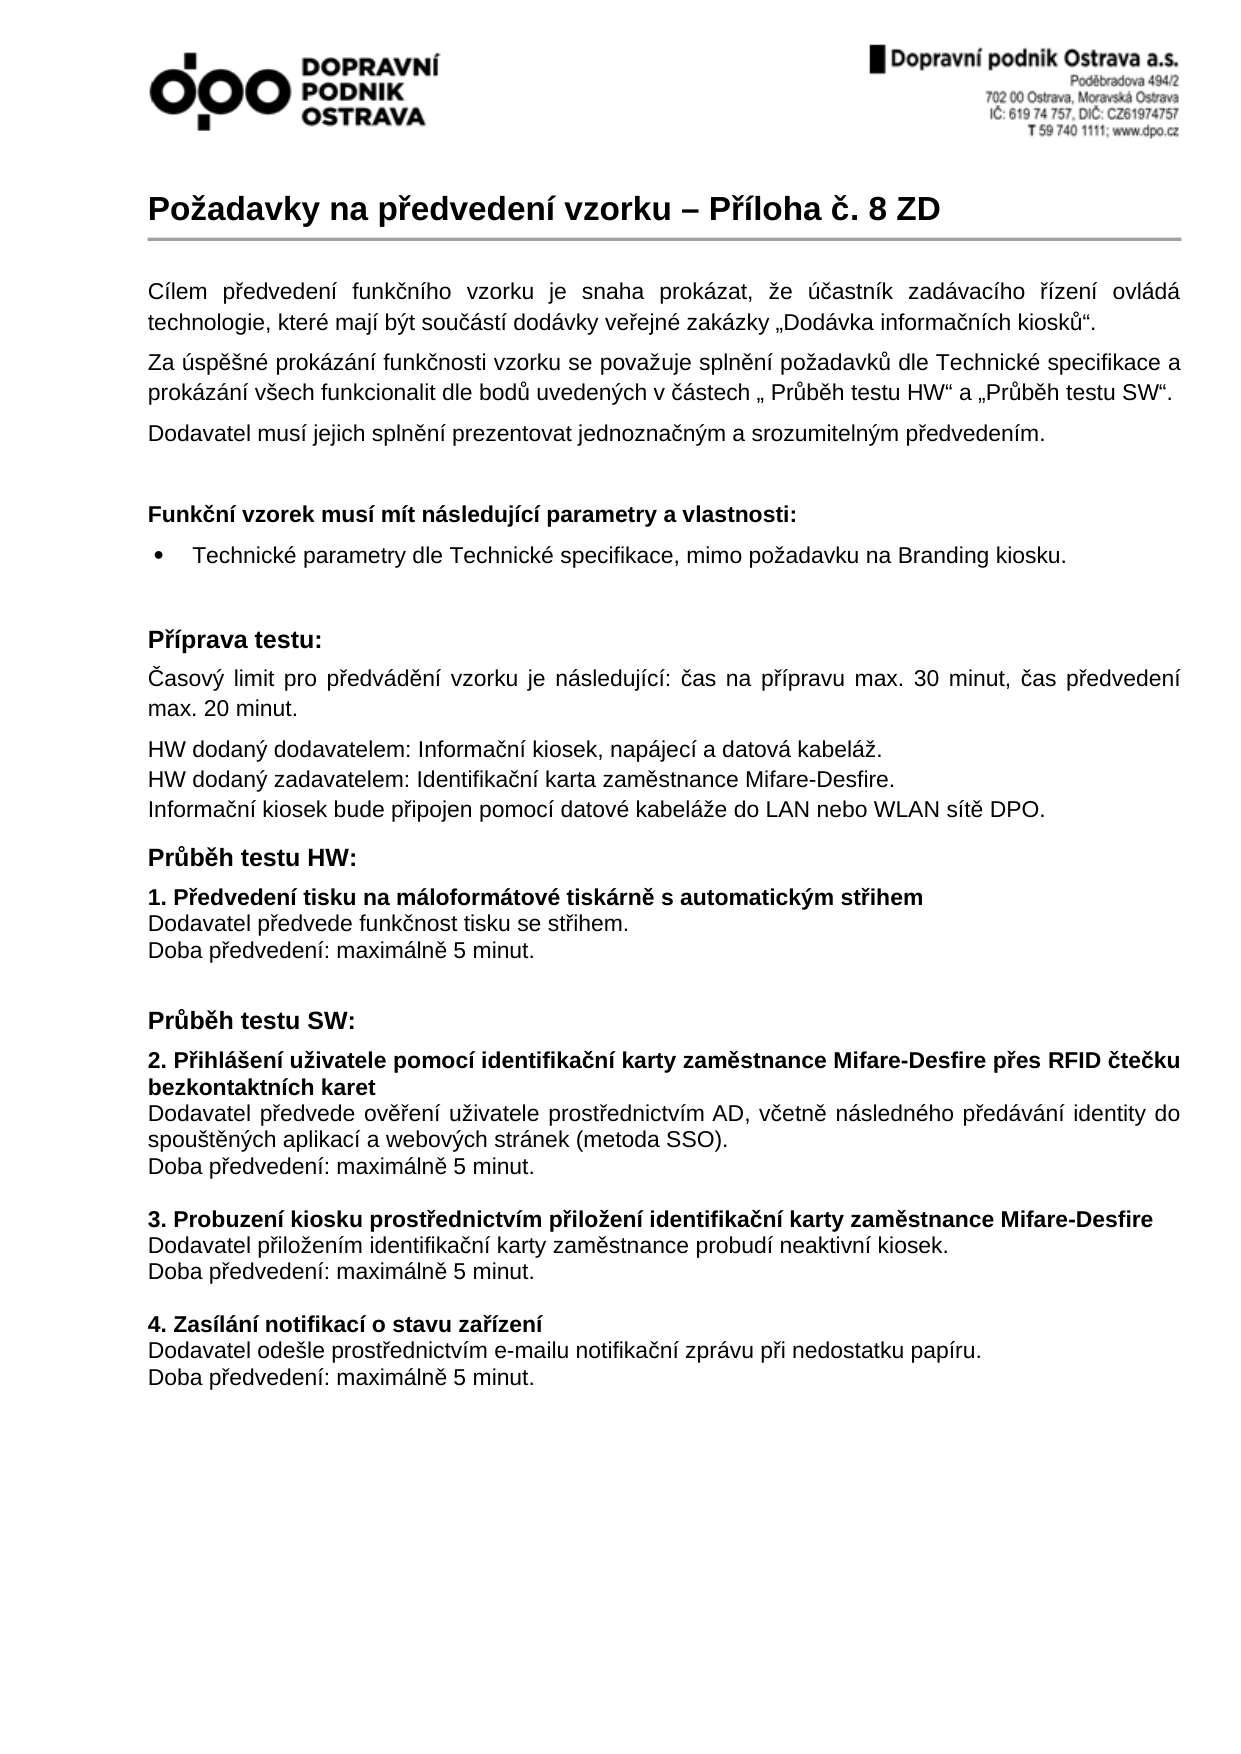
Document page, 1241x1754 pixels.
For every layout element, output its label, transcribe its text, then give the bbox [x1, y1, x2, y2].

text Doba předvedení: maximálně 5 minut. [148, 1364, 1181, 1390]
text Doba předvedení: maximálně 5 minut. [148, 1153, 1181, 1179]
subtitle Příprava testu: [148, 626, 1181, 654]
text 2. Přihlášení uživatele pomocí identifikační karty zaměstnance Mifare-Desfire přes RFID čtečku bezkontaktních karet [148, 1047, 1181, 1100]
text Časový limit pro předvádění vzorku je následující: čas na přípravu max. 30 minut, čas předvedení max. 20 minut. [148, 665, 1181, 721]
text Doba předvedení: maximálně 5 minut. [148, 937, 1181, 963]
subtitle Požadavky na předvedení vzorku – Příloha č. 8 ZD [148, 189, 850, 227]
text Informační kiosek bude připojen pomocí datové kabeláže do LAN nebo WLAN sítě DPO. [148, 796, 1181, 822]
text Dodavatel odešle prostřednictvím e-mailu notifikační zprávu při nedostatku papíru. [148, 1337, 1181, 1364]
text Dodavatel předvede ověření uživatele prostřednictvím AD, včetně následného předávání identity do spouštěných aplikací a webových stránek (metoda SSO). [148, 1100, 1181, 1153]
text 3. Probuzení kiosku prostřednictvím přiložení identifikační karty zaměstnance Mifare-Desfire [148, 1206, 1181, 1232]
text 4. Zasílání notifikací o stavu zařízení [148, 1311, 1181, 1337]
subtitle Průběh testu SW: [148, 1006, 1181, 1035]
text Doba předvedení: maximálně 5 minut. [148, 1258, 1181, 1284]
picture [867, 42, 1182, 142]
text Dodavatel předvede funkčnost tisku se střihem. [148, 910, 1181, 937]
text Funkční vzorek musí mít následující parametry a vlastnosti: [148, 501, 1181, 528]
text Dodavatel přiložením identifikační karty zaměstnance probudí neaktivní kiosek. [148, 1232, 1181, 1258]
text 1. Předvedení tisku na máloformátové tiskárně s automatickým střihem [148, 884, 1181, 910]
subtitle Průběh testu HW: [148, 843, 1181, 872]
text HW dodaný dodavatelem: Informační kiosek, napájecí a datová kabeláž. [148, 736, 1181, 762]
text Cílem předvedení funkčního vzorku je snaha prokázat, že účastník zadávacího řízení ovládá technologie, které mají být součástí dodávky veřejné zakázky „Dodávka informačních kiosků“. [148, 278, 1181, 335]
text HW dodaný zadavatelem: Identifikační karta zaměstnance Mifare-Desfire. [148, 766, 1181, 792]
list Technické parametry dle Technické specifikace, mimo požadavku na Branding kiosku. [154, 542, 1181, 568]
picture [147, 50, 444, 134]
text Dodavatel musí jejich splnění prezentovat jednoznačným a srozumitelným předvedením. [148, 420, 1181, 446]
text Za úspěšné prokázání funkčnosti vzorku se považuje splnění požadavků dle Technické specifikace a prokázání všech funkcionalit dle bodů uvedených v částech „ Průběh testu HW“ a „Průběh testu SW“. [148, 349, 1181, 406]
subtitle Požadavky na předvedení vzorku – Příloha č. 8 ZD [896, 189, 1181, 227]
